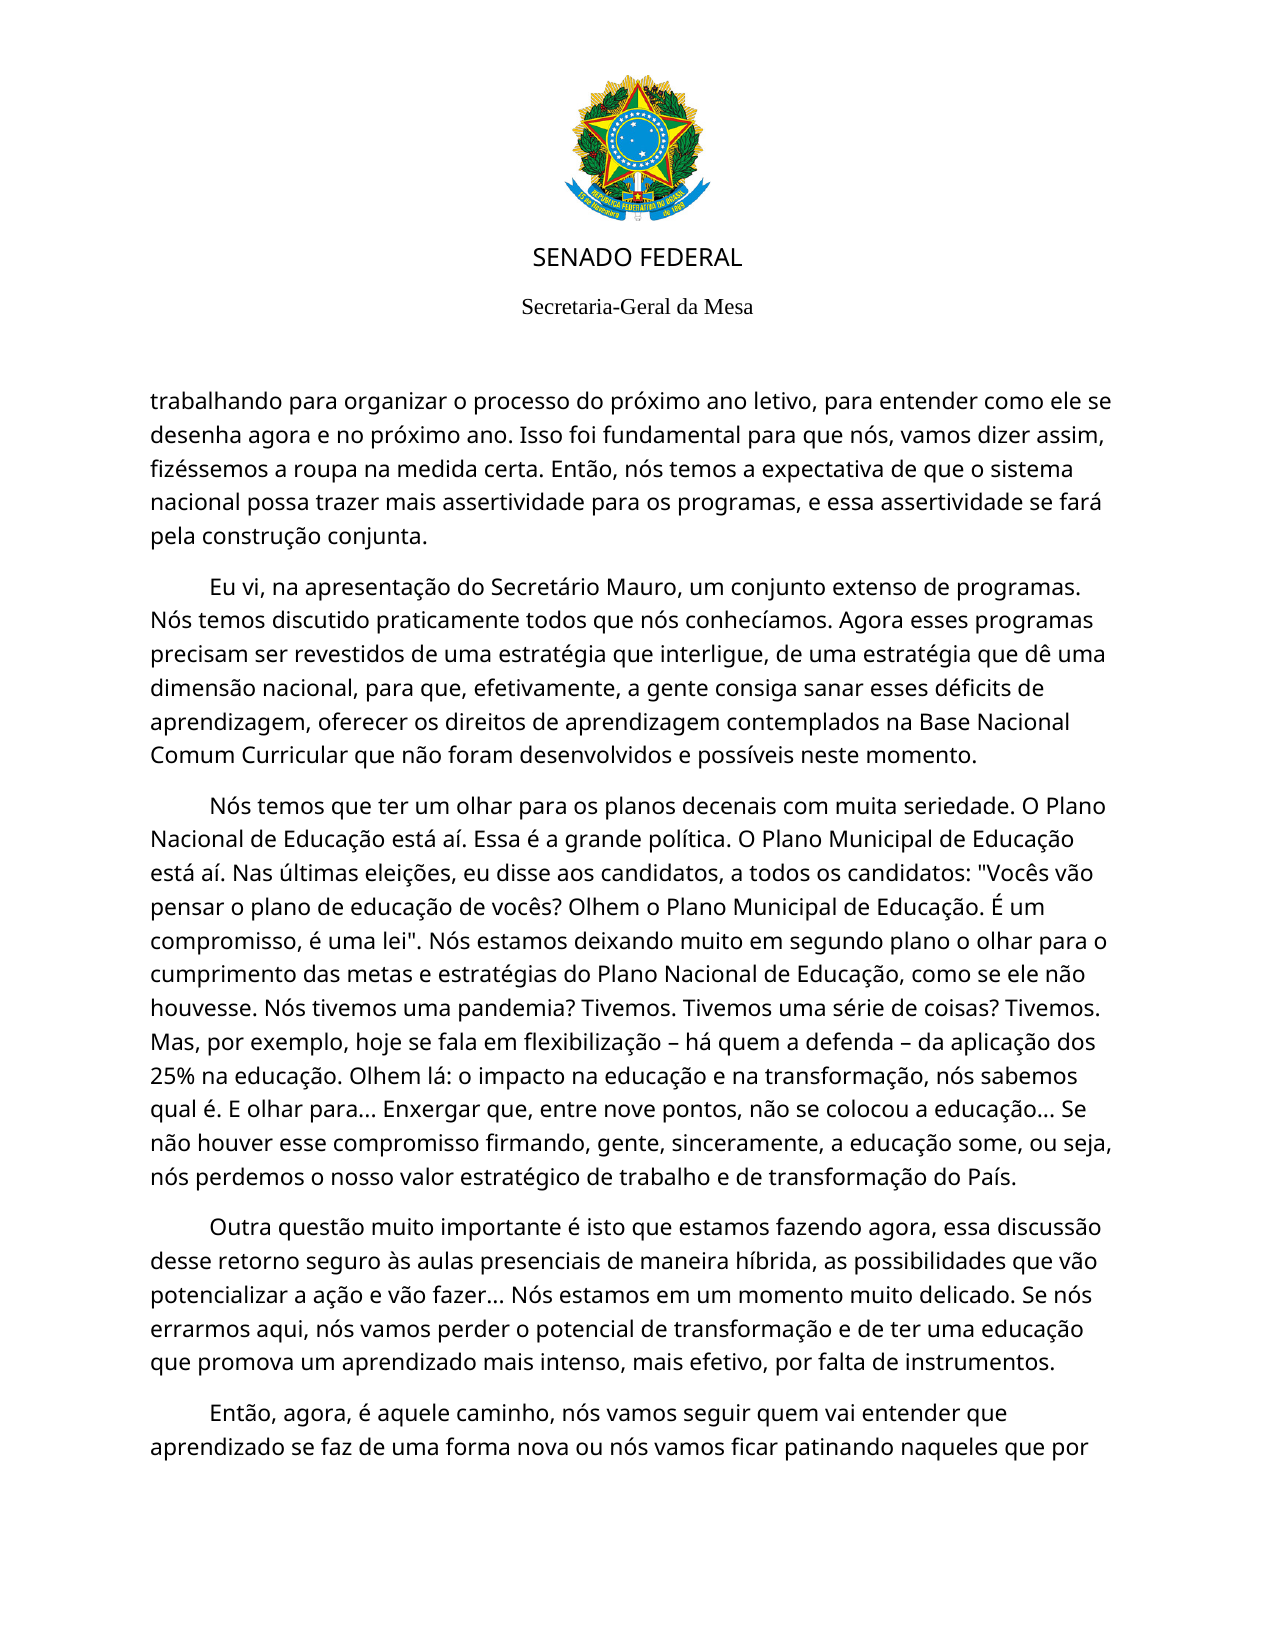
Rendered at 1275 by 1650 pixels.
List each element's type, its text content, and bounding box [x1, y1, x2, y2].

text Eu vi, na apresentação do Secretário Mauro, um conjunto extenso de programas. Nós temos discutido praticamente todos que nós conhecíamos. Agora esses programas precisam ser revestidos de uma estratégia que interligue, de uma estratégia que dê uma dimensão nacional, para que, efetivamente, a gente consiga sanar esses déficits de aprendizagem, oferecer os direitos de aprendizagem contemplados na Base Nacional Comum Curricular que não foram desenvolvidos e possíveis neste momento. [150, 570, 1125, 770]
text Nós temos que ter um olhar para os planos decenais com muita seriedade. O Plano Nacional de Educação está aí. Essa é a grande política. O Plano Municipal de Educação está aí. Nas últimas eleições, eu disse aos candidatos, a todos os candidatos: "Vocês vão pensar o plano de educação de vocês? Olhem o Plano Municipal de Educação. É um compromisso, é uma lei". Nós estamos deixando muito em segundo plano o olhar para o cumprimento das metas e estratégias do Plano Nacional de Educação, como se ele não houvesse. Nós tivemos uma pandemia? Tivemos. Tivemos uma série de coisas? Tivemos. Mas, por exemplo, hoje se fala em flexibilização – há quem a defenda – da aplicação dos 25% na educação. Olhem lá: o impacto na educação e na transformação, nós sabemos qual é. E olhar para... Enxergar que, entre nove pontos, não se colocou a educação... Se não houver esse compromisso firmando, gente, sinceramente, a educação some, ou seja, nós perdemos o nosso valor estratégico de trabalho e de transformação do País. [150, 789, 1125, 1192]
text Outra questão muito importante é isto que estamos fazendo agora, essa discussão desse retorno seguro às aulas presenciais de maneira híbrida, as possibilidades que vão potencializar a ação e vão fazer... Nós estamos em um momento muito delicado. Se nós errarmos aqui, nós vamos perder o potencial de transformação e de ter uma educação que promova um aprendizado mais intenso, mais efetivo, por falta de instrumentos. [150, 1211, 1125, 1377]
picture [564, 75, 711, 221]
